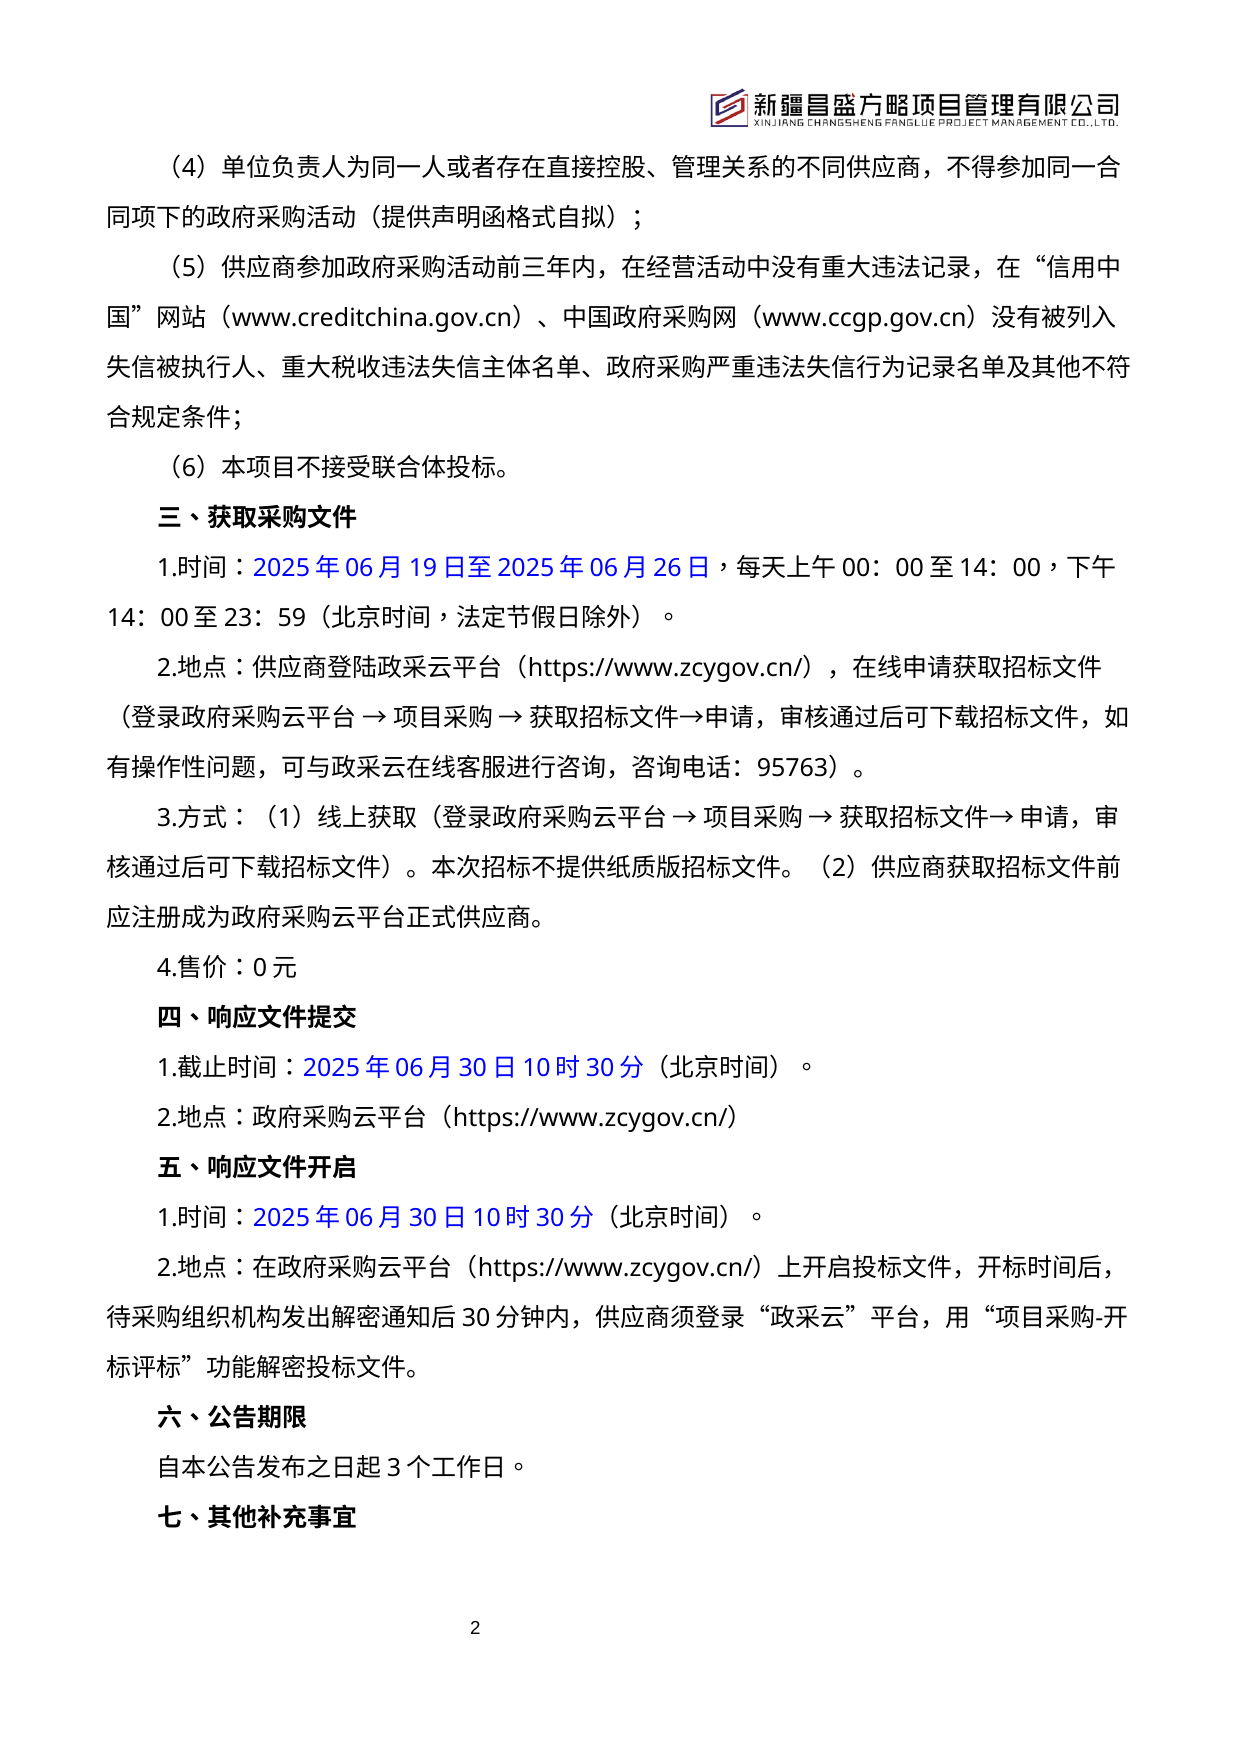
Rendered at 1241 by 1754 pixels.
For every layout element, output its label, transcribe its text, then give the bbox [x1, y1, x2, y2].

text 2.地点：政府采购云平台（https://www.zcygov.cn/） [107, 1086, 1134, 1136]
text 1.时间：2025年06月30日10时30分（北京时间）。 [107, 1186, 1134, 1236]
text 六、公告期限 [107, 1386, 1134, 1436]
text （4）单位负责人为同一人或者存在直接控股、管理关系的不同供应商，不得参加同一合同项下的政府采购活动（提供声明函格式自拟）； [107, 136, 1134, 236]
text （6）本项目不接受联合体投标。 [107, 436, 1134, 486]
text 4.售价：0元 [107, 936, 1134, 986]
text 自本公告发布之日起3个工作日。 [107, 1436, 1134, 1486]
text 1.时间：2025年06月19日至2025年06月26日，每天上午00：00至14：00，下午14：00至23：59（北京时间，法定节假日除外）。 [107, 536, 1134, 636]
text 1.截止时间：2025年06月30日10时30分（北京时间）。 [107, 1036, 1134, 1086]
text （5）供应商参加政府采购活动前三年内，在经营活动中没有重大违法记录，在“信用中国”网站（www.creditchina.gov.cn）、中国政府采购网（www.ccgp.gov.cn）没有被列入失信被执行人、重大税收违法失信主体名单、政府采购严重违法失信行为记录名单及其他不符合规定条件； [107, 236, 1134, 436]
picture [696, 88, 1134, 135]
text 七、其他补充事宜 [107, 1486, 1134, 1536]
text 三、获取采购文件 [107, 486, 1134, 536]
text 3.方式：（1）线上获取（登录政府采购云平台 → 项目采购 → 获取招标文件→ 申请，审核通过后可下载招标文件）。本次招标不提供纸质版招标文件。（2）供应商获取招标文件前应注册成为政府采购云平台正式供应商。 [107, 786, 1134, 936]
text 2.地点：供应商登陆政采云平台（https://www.zcygov.cn/），在线申请获取招标文件（登录政府采购云平台 → 项目采购 → 获取招标文件→申请，审核通过后可下载招标文件，如有操作性问题，可与政采云在线客服进行咨询，咨询电话：95763）。 [107, 636, 1134, 786]
text 2.地点：在政府采购云平台（https://www.zcygov.cn/）上开启投标文件，开标时间后，待采购组织机构发出解密通知后30分钟内，供应商须登录“政采云”平台，用“项目采购-开标评标”功能解密投标文件。 [107, 1236, 1134, 1386]
text 四、响应文件提交 [107, 986, 1134, 1036]
text 五、响应文件开启 [107, 1136, 1134, 1186]
